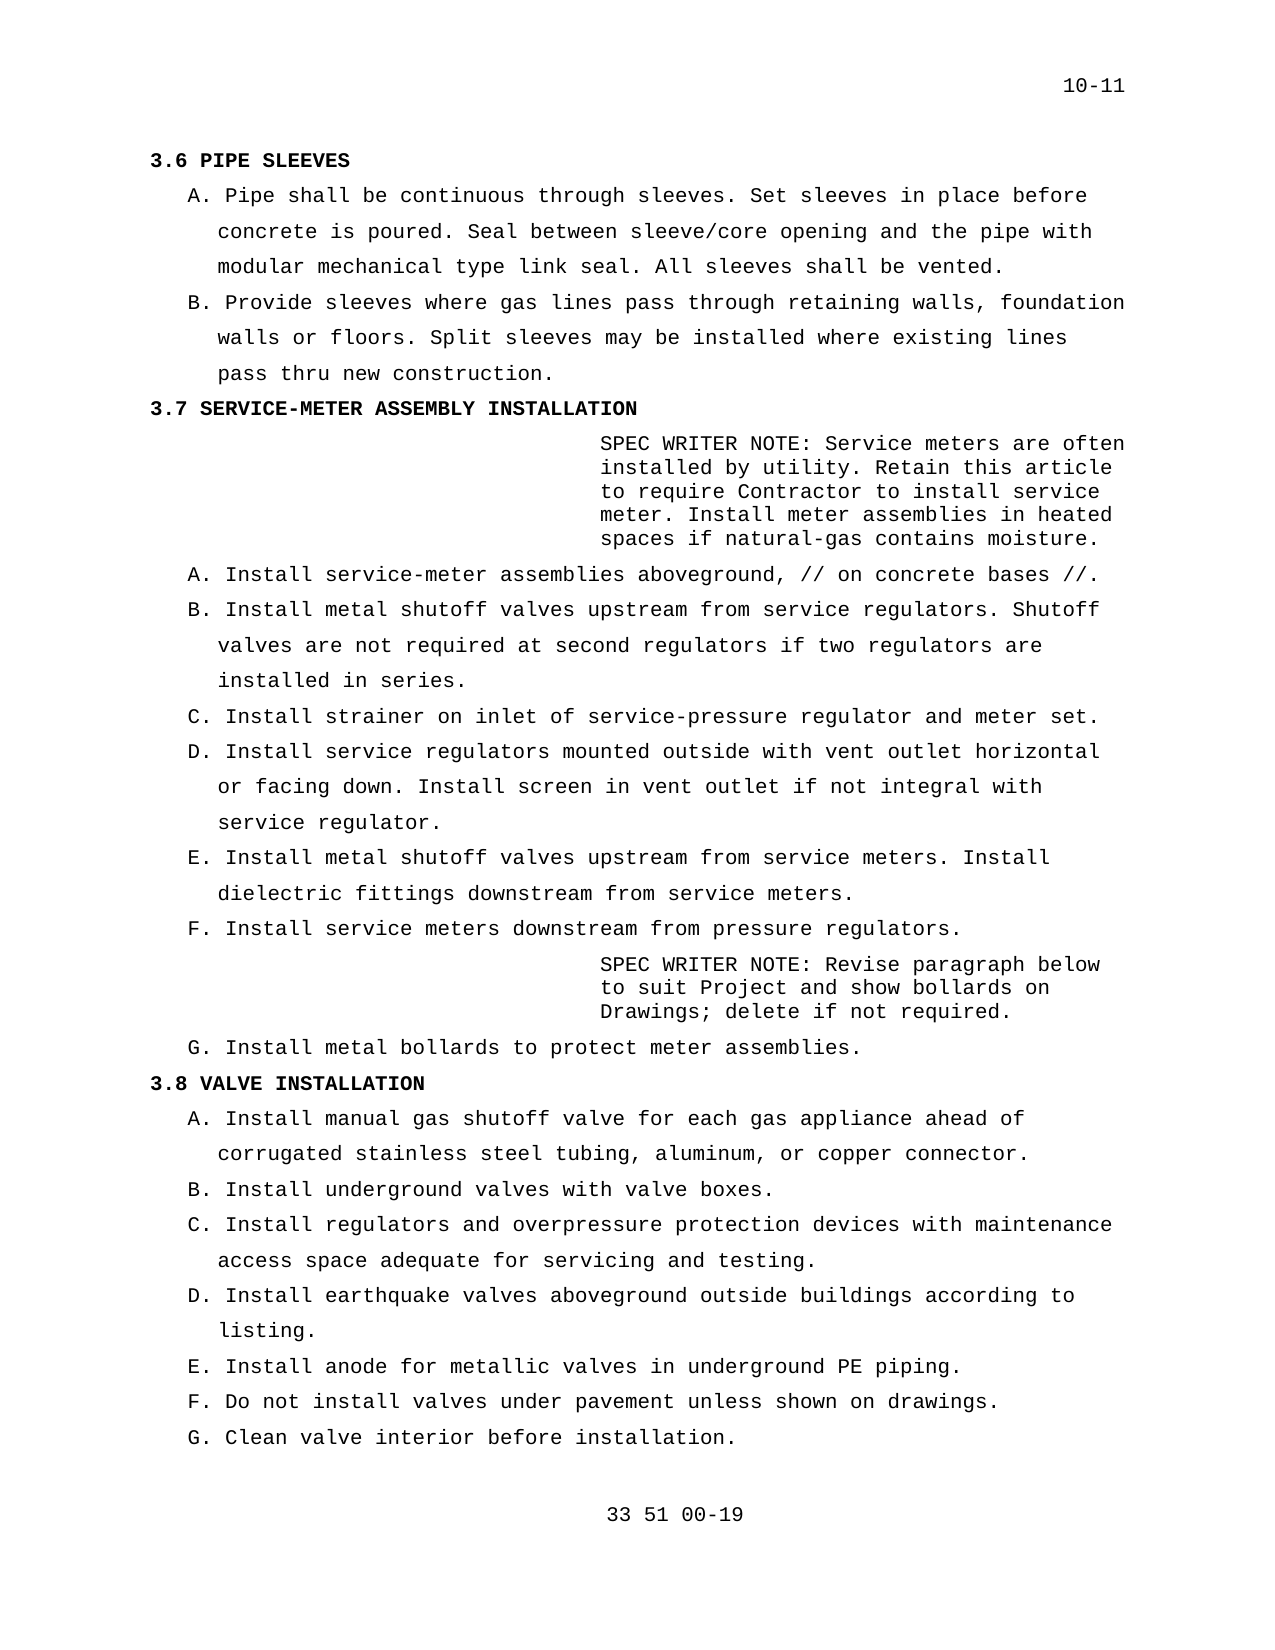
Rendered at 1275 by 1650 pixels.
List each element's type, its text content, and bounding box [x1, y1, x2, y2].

text Install service meters downstream from pressure regulators. [187, 918, 1125, 942]
text SPEC WRITER NOTE: Revise paragraph below to suit Project and show bollards on Drawings; delete if not required. [600, 954, 1125, 1024]
text Install strainer on inlet of service-pressure regulator and meter set. [187, 706, 1125, 729]
text Install metal shutoff valves upstream from service regulators. Shutoff valves are not required at second regulators if two regulators are installed in series. [187, 599, 1125, 694]
text Install underground valves with valve boxes. [187, 1179, 1125, 1202]
text Provide sleeves where gas lines pass through retaining walls, foundation walls or floors. Split sleeves may be installed where existing lines pass thru new construction. [187, 292, 1125, 386]
text Install manual gas shutoff valve for each gas appliance ahead of corrugated stainless steel tubing, aluminum, or copper connector. [187, 1108, 1125, 1167]
text Clean valve interior before installation. [187, 1427, 1125, 1450]
text Pipe shall be continuous through sleeves. Set sleeves in place before concrete is poured. Seal between sleeve/core opening and the pipe with modular mechanical type link seal. All sleeves shall be vented. [187, 185, 1125, 280]
text Install service-meter assemblies aboveground, // on concrete bases //. [187, 564, 1125, 588]
text Do not install valves under pavement unless shown on drawings. [187, 1391, 1125, 1415]
text Pipe Sleeves [150, 150, 1125, 174]
text Install metal bollards to protect meter assemblies. [187, 1037, 1125, 1061]
text SPEC WRITER NOTE: Service meters are often installed by utility. Retain this article to require Contractor to install service meter. Install meter assemblies in heated spaces if natural-gas contains moisture. [600, 433, 1125, 552]
text Install earthquake valves aboveground outside buildings according to listing. [187, 1285, 1125, 1344]
text Install regulators and overpressure protection devices with maintenance access space adequate for servicing and testing. [187, 1214, 1125, 1273]
text Install metal shutoff valves upstream from service meters. Install dielectric fittings downstream from service meters. [187, 847, 1125, 906]
text Valve Installation [150, 1072, 1125, 1096]
text Install anode for metallic valves in underground PE piping. [187, 1356, 1125, 1379]
text Install service regulators mounted outside with vent outlet horizontal or facing down. Install screen in vent outlet if not integral with service regulator. [187, 741, 1125, 836]
text Service-Meter Assembly Installation [150, 398, 1125, 422]
